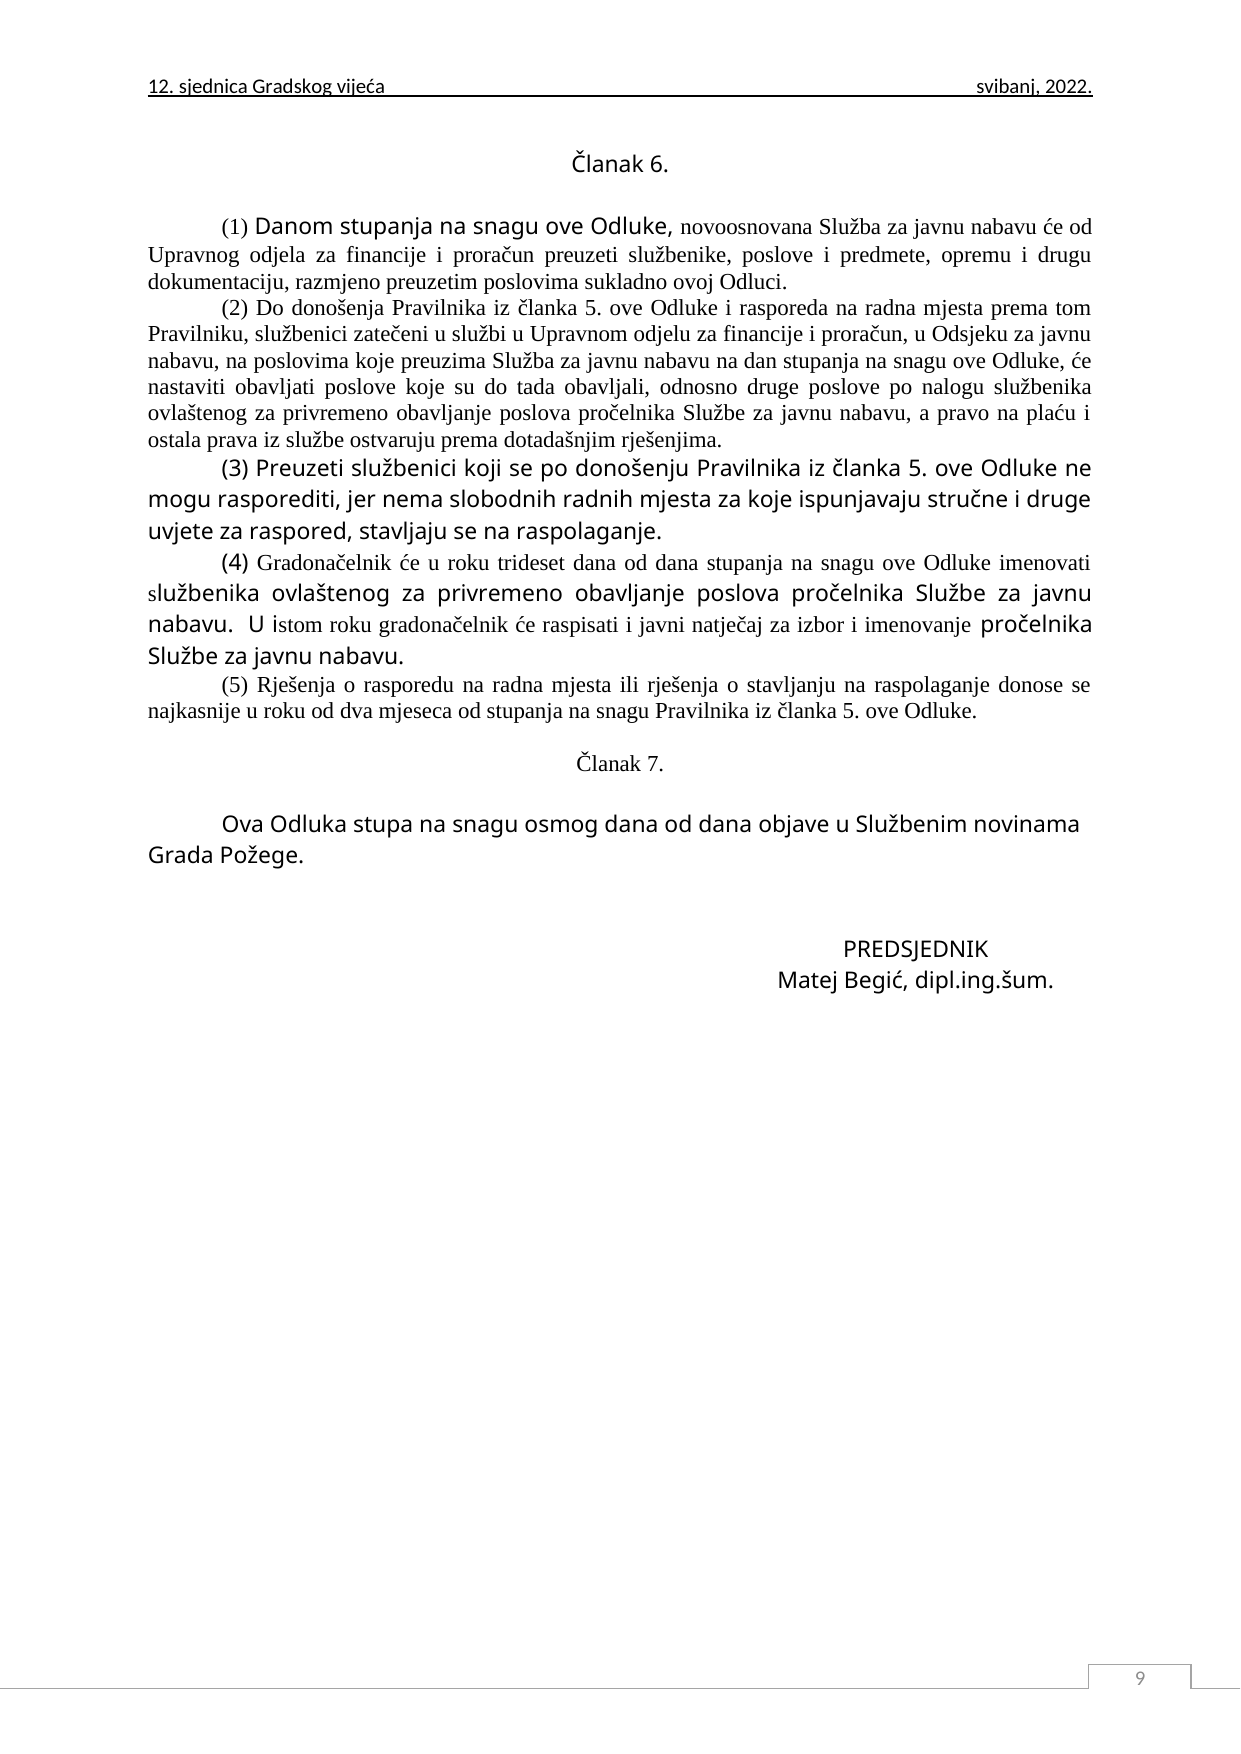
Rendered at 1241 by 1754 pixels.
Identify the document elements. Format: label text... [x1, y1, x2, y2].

text (2) Do donošenja Pravilnika iz članka 5. ove Odluke i rasporeda na radna mjesta prema tom Pravilniku, službenici zatečeni u službi u Upravnom odjelu za financije i proračun, u Odsjeku za javnu nabavu, na poslovima koje preuzima Služba za javnu nabavu na dan stupanja na snagu ove Odluke, će nastaviti obavljati poslove koje su do tada obavljali, odnosno druge poslove po nalogu službenika ovlaštenog za privremeno obavljanje poslova pročelnika Službe za javnu nabavu, a pravo na plaću i ostala prava iz službe ostvaruju prema dotadašnjim rješenjima. [148, 294, 1093, 452]
text (4) Gradonačelnik će u roku trideset dana od dana stupanja na snagu ove Odluke imenovati službenika ovlaštenog za privremeno obavljanje poslova pročelnika Službe za javnu nabavu. U istom roku gradonačelnik će raspisati i javni natječaj za izbor i imenovanje pročelnika Službe za javnu nabavu. [148, 546, 1093, 671]
text (1) Danom stupanja na snagu ove Odluke, novoosnovana Služba za javnu nabavu će od Upravnog odjela za financije i proračun preuzeti službenike, poslove i predmete, opremu i drugu dokumentaciju, razmjeno preuzetim poslovima sukladno ovoj Odluci. [148, 210, 1093, 294]
text Članak 6. [148, 148, 1093, 179]
text Članak 7. [148, 750, 1093, 776]
text Ova Odluka stupa na snagu osmog dana od dana objave u Službenim novinama Grada Požege. [148, 808, 1093, 870]
text (5) Rješenja o rasporedu na radna mjesta ili rješenja o stavljanju na raspolaganje donose se najkasnije u roku od dva mjeseca od stupanja na snagu Pravilnika iz članka 5. ove Odluke. [148, 671, 1093, 724]
text (3) Preuzeti službenici koji se po donošenju Pravilnika iz članka 5. ove Odluke ne mogu rasporediti, jer nema slobodnih radnih mjesta za koje ispunjavaju stručne i druge uvjete za raspored, stavljaju se na raspolaganje. [148, 452, 1093, 546]
text Matej Begić, dipl.ing.šum. [738, 964, 1093, 995]
text PREDSJEDNIK [738, 933, 1093, 964]
